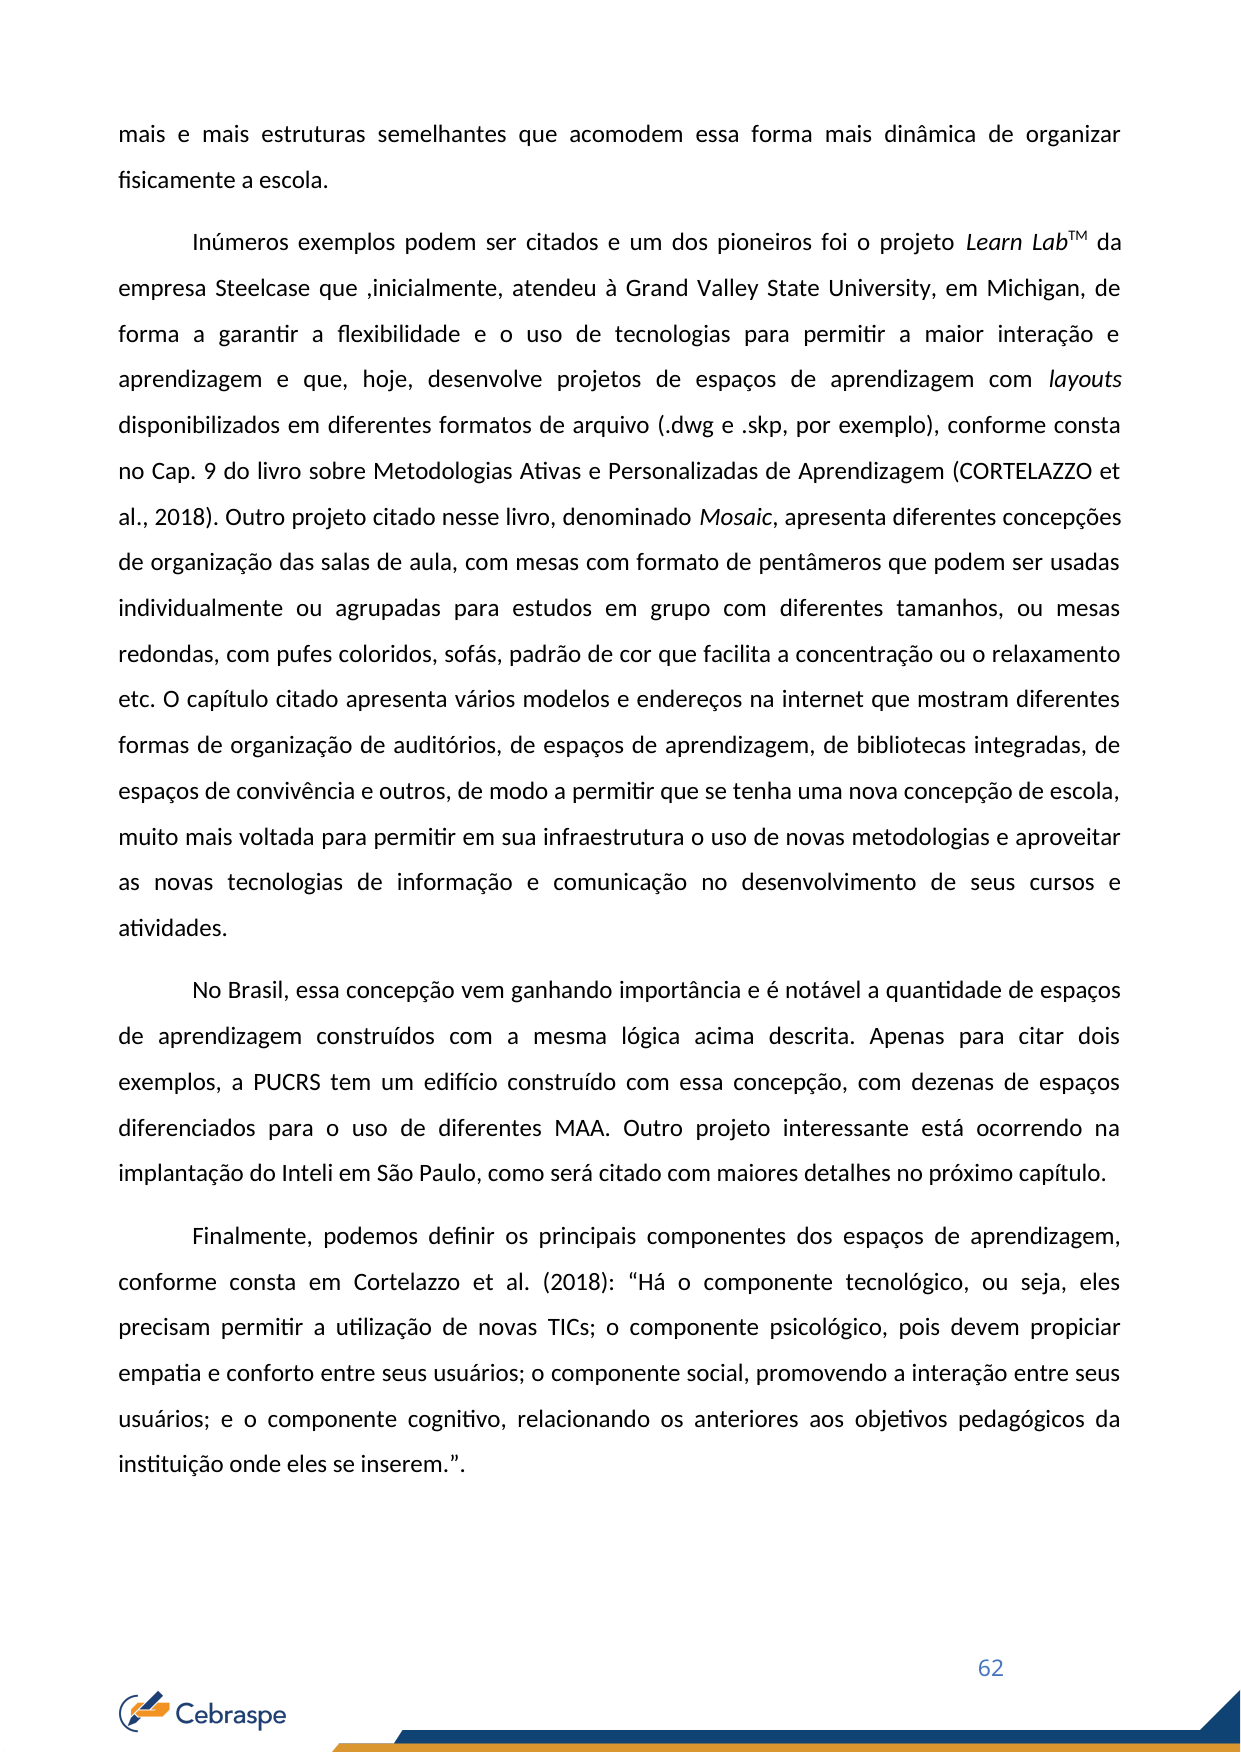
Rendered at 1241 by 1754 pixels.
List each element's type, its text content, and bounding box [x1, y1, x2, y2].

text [118, 118, 1122, 194]
text No Brasil, essa concepção vem ganhando importância e é notável a quantidade de espaços de aprendizagem construídos com a mesma lógica acima descrita. Apenas para citar dois exemplos, a PUCRS tem um edifício construído com essa concepção, com dezenas de espaços diferenciados para o uso de diferentes MAA. Outro projeto interessante está ocorrendo na implantação do Inteli em São Paulo, como será citado com maiores detalhes no próximo capítulo. [118, 974, 1122, 1188]
text Inúmeros exemplos podem ser citados e um dos pioneiros foi o projeto Learn LabTM da empresa Steelcase que ,inicialmente, atendeu à Grand Valley State University, em Michigan, de forma a garantir a flexibilidade e o uso de tecnologias para permitir a maior interação e aprendizagem e que, hoje, desenvolve projetos de espaços de aprendizagem com layouts disponibilizados em diferentes formatos de arquivo (.dwg e .skp, por exemplo), conforme consta no Cap. 9 do livro sobre Metodologias Ativas e Personalizadas de Aprendizagem (CORTELAZZO et al., 2018). Outro projeto citado nesse livro, denominado Mosaic, apresenta diferentes concepções de organização das salas de aula, com mesas com formato de pentâmeros que podem ser usadas individualmente ou agrupadas para estudos em grupo com diferentes tamanhos, ou mesas redondas, com pufes coloridos, sofás, padrão de cor que facilita a concentração ou o relaxamento etc. O capítulo citado apresenta vários modelos e endereços na internet que mostram diferentes formas de organização de auditórios, de espaços de aprendizagem, de bibliotecas integradas, de espaços de convivência e outros, de modo a permitir que se tenha uma nova concepção de escola, muito mais voltada para permitir em sua infraestrutura o uso de novas metodologias e aproveitar as novas tecnologias de informação e comunicação no desenvolvimento de seus cursos e atividades. [118, 226, 1122, 943]
picture [0, 1659, 1241, 1752]
text Finalmente, podemos definir os principais componentes dos espaços de aprendizagem, conforme consta em Cortelazzo et al. (2018): “Há o componente tecnológico, ou seja, eles precisam permitir a utilização de novas TICs; o componente psicológico, pois devem propiciar empatia e conforto entre seus usuários; o componente social, promovendo a interação entre seus usuários; e o componente cognitivo, relacionando os anteriores aos objetivos pedagógicos da instituição onde eles se inserem.”. [118, 1220, 1122, 1479]
